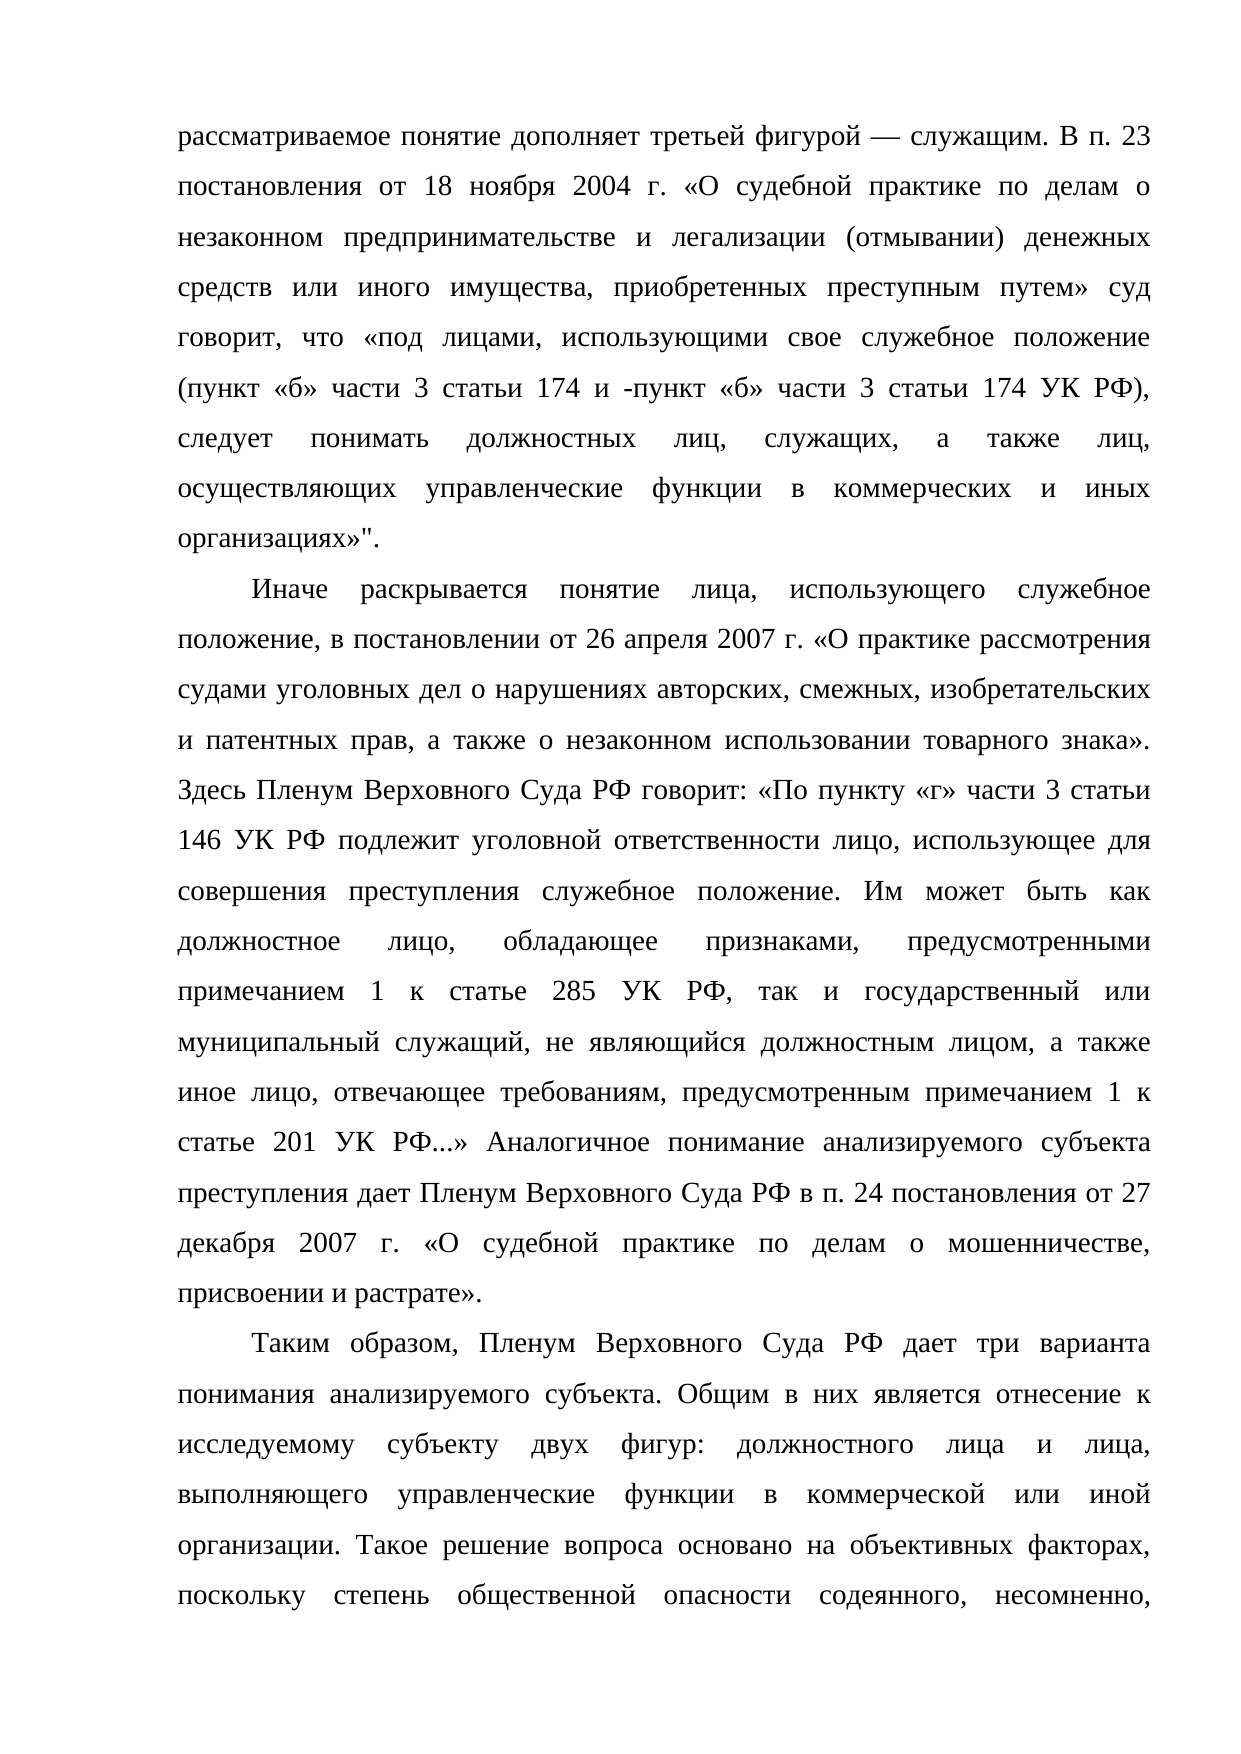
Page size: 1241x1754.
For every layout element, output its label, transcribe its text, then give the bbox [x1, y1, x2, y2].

text Иначе раскрывается понятие лица, использующего служебное положение, в постановлении от 26 апреля 2007 г. «О практике рассмотрения судами уголовных дел о нарушениях авторских, смежных, изобретательских и патентных прав, а также о незаконном использовании товарного знака». Здесь Пленум Верховного Суда РФ говорит: «По пункту «г» части 3 статьи 146 УК РФ подлежит уголовной ответственности лицо, использующее для совершения преступления служебное положение. Им может быть как должностное лицо, обладающее признаками, предусмотренными примечанием 1 к статье 285 УК РФ, так и государственный или муниципальный служащий, не являющийся должностным лицом, а также иное лицо, отвечающее требованиям, предусмотренным примечанием 1 к статье 201 УК РФ...» Аналогичное понимание анализируемого субъекта преступления дает Пленум Верховного Суда РФ в п. 24 постановления от 27 декабря 2007 г. «О судебной практике по делам о мошенничестве, присвоении и растрате». [177, 571, 1152, 1309]
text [177, 118, 1152, 554]
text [177, 1326, 1152, 1611]
